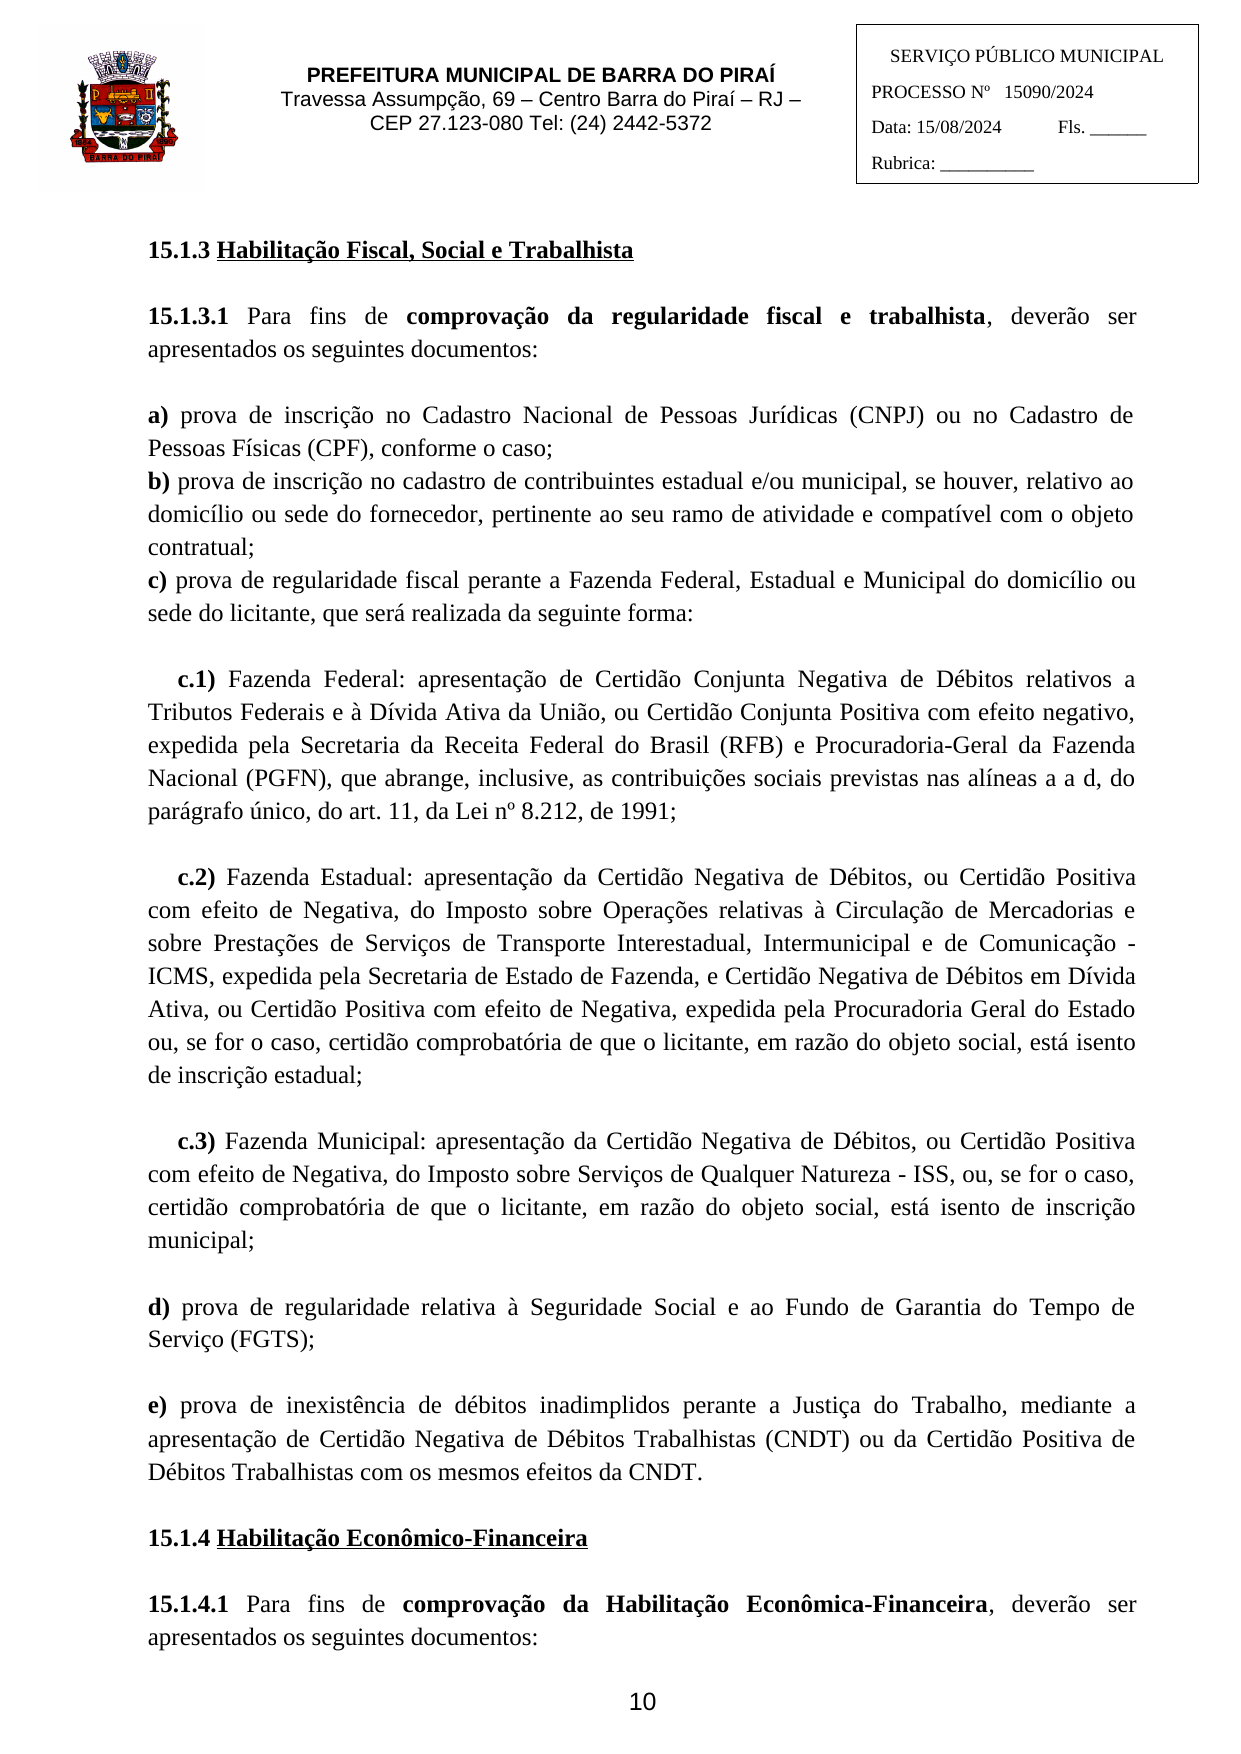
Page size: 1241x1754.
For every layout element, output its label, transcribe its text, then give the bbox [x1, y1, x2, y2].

text d) prova de regularidade relativa à Seguridade Social e ao Fundo de Garantia do Tempo de Serviço (FGTS); [148, 1292, 1137, 1353]
picture [39, 24, 208, 192]
text c.1) Fazenda Federal: apresentação de Certidão Conjunta Negativa de Débitos relativos a Tributos Federais e à Dívida Ativa da União, ou Certidão Conjunta Positiva com efeito negativo, expedida pela Secretaria da Receita Federal do Brasil (RFB) e Procuradoria-Geral da Fazenda Nacional (PGFN), que abrange, inclusive, as contribuições sociais previstas nas alíneas a a d, do parágrafo único, do art. 11, da Lei nº 8.212, de 1991; [148, 664, 1137, 825]
text 15.1.3.1 Para fins de comprovação da regularidade fiscal e trabalhista, deverão ser apresentados os seguintes documentos: [148, 301, 1137, 363]
text c.3) Fazenda Municipal: apresentação da Certidão Negativa de Débitos, ou Certidão Positiva com efeito de Negativa, do Imposto sobre Serviços de Qualquer Natureza - ISS, ou, se for o caso, certidão comprobatória de que o licitante, em razão do objeto social, está isento de inscrição municipal; [148, 1126, 1137, 1254]
text 15.1.4 Habilitação Econômico-Financeira [148, 1523, 1137, 1551]
text a) prova de inscrição no Cadastro Nacional de Pessoas Jurídicas (CNPJ) ou no Cadastro de Pessoas Físicas (CPF), conforme o caso; [148, 400, 1135, 462]
text e) prova de inexistência de débitos inadimplidos perante a Justiça do Trabalho, mediante a apresentação de Certidão Negativa de Débitos Trabalhistas (CNDT) ou da Certidão Positiva de Débitos Trabalhistas com os mesmos efeitos da CNDT. [148, 1391, 1137, 1485]
text b) prova de inscrição no cadastro de contribuintes estadual e/ou municipal, se houver, relativo ao domicílio ou sede do fornecedor, pertinente ao seu ramo de atividade e compatível com o objeto contratual; [148, 466, 1135, 561]
text c.2) Fazenda Estadual: apresentação da Certidão Negativa de Débitos, ou Certidão Positiva com efeito de Negativa, do Imposto sobre Operações relativas à Circulação de Mercadorias e sobre Prestações de Serviços de Transporte Interestadual, Intermunicipal e de Comunicação - ICMS, expedida pela Secretaria de Estado de Fazenda, e Certidão Negativa de Débitos em Dívida Ativa, ou Certidão Positiva com efeito de Negativa, expedida pela Procuradoria Geral do Estado ou, se for o caso, certidão comprobatória de que o licitante, em razão do objeto social, está isento de inscrição estadual; [148, 862, 1137, 1089]
text 15.1.3 Habilitação Fiscal, Social e Trabalhista [148, 235, 1137, 264]
text 15.1.4.1 Para fins de comprovação da Habilitação Econômica-Financeira, deverão ser apresentados os seguintes documentos: [148, 1589, 1137, 1651]
text c) prova de regularidade fiscal perante a Fazenda Federal, Estadual e Municipal do domicílio ou sede do licitante, que será realizada da seguinte forma: [148, 565, 1137, 627]
